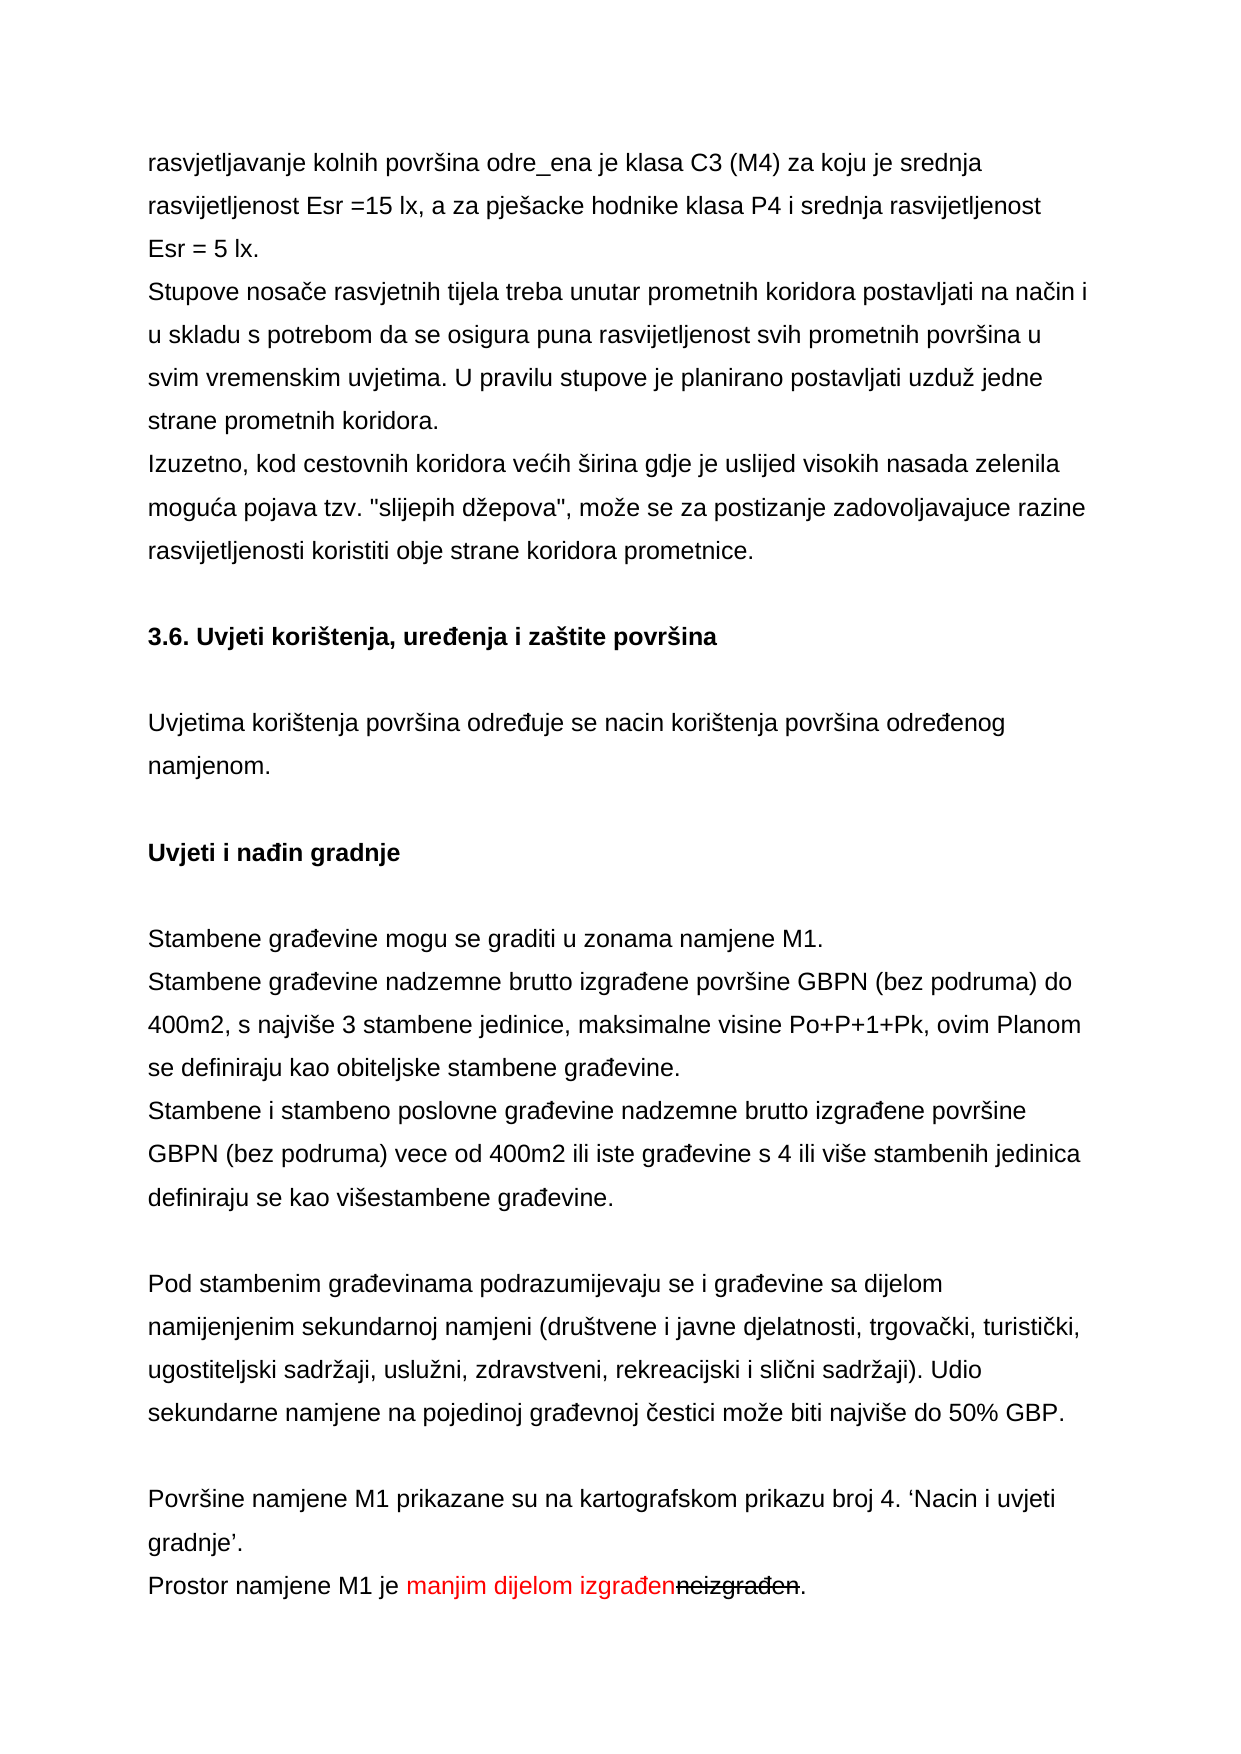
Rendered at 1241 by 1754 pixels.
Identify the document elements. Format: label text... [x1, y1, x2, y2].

text Esr = 5 lx. [148, 234, 1093, 263]
text Pod stambenim građevinama podrazumijevaju se i građevine sa dijelom namijenjenim sekundarnoj namjeni (društvene i javne djelatnosti, trgovački, turistički, ugostiteljski sadržaji, uslužni, zdravstveni, rekreacijski i slični sadržaji). Udio sekundarne namjene na pojedinoj građevnoj čestici može biti najviše do 50% GBP. [148, 1269, 1093, 1427]
text Stambene i stambeno poslovne građevine nadzemne brutto izgrađene površine GBPN (bez podruma) vece od 400m2 ili iste građevine s 4 ili više stambenih jedinica definiraju se kao višestambene građevine. [148, 1096, 1093, 1211]
text Uvjetima korištenja površina određuje se nacin korištenja površina određenog namjenom. [148, 708, 1093, 780]
text Izuzetno, kod cestovnih koridora većih širina gdje je uslijed visokih nasada zelenila moguća pojava tzv. "slijepih džepova", može se za postizanje zadovoljavajuce razine rasvijetljenosti koristiti obje strane koridora prometnice. [148, 449, 1093, 564]
text Uvjeti i nađin gradnje [148, 838, 1093, 866]
text 3.6. Uvjeti korištenja, uređenja i zaštite površina [148, 622, 1093, 651]
text Stambene građevine nadzemne brutto izgrađene površine GBPN (bez podruma) do 400m2, s najviše 3 stambene jedinice, maksimalne visine Po+P+1+Pk, ovim Planom se definiraju kao obiteljske stambene građevine. [148, 967, 1093, 1082]
text rasvjetljavanje kolnih površina odre_ena je klasa C3 (M4) za koju je srednja rasvijetljenost Esr =15 lx, a za pješacke hodnike klasa P4 i srednja rasvijetljenost [148, 148, 1093, 219]
text Površine namjene M1 prikazane su na kartografskom prikazu broj 4. ‘Nacin i uvjeti gradnje’. [148, 1484, 1093, 1556]
text Prostor namjene M1 je manjim dijelom izgrađenneizgrađen. [148, 1571, 1093, 1599]
text Stupove nosače rasvjetnih tijela treba unutar prometnih koridora postavljati na način i u skladu s potrebom da se osigura puna rasvijetljenost svih prometnih površina u svim vremenskim uvjetima. U pravilu stupove je planirano postavljati uzduž jedne strane prometnih koridora. [148, 277, 1093, 435]
text Stambene građevine mogu se graditi u zonama namjene M1. [148, 924, 1093, 953]
